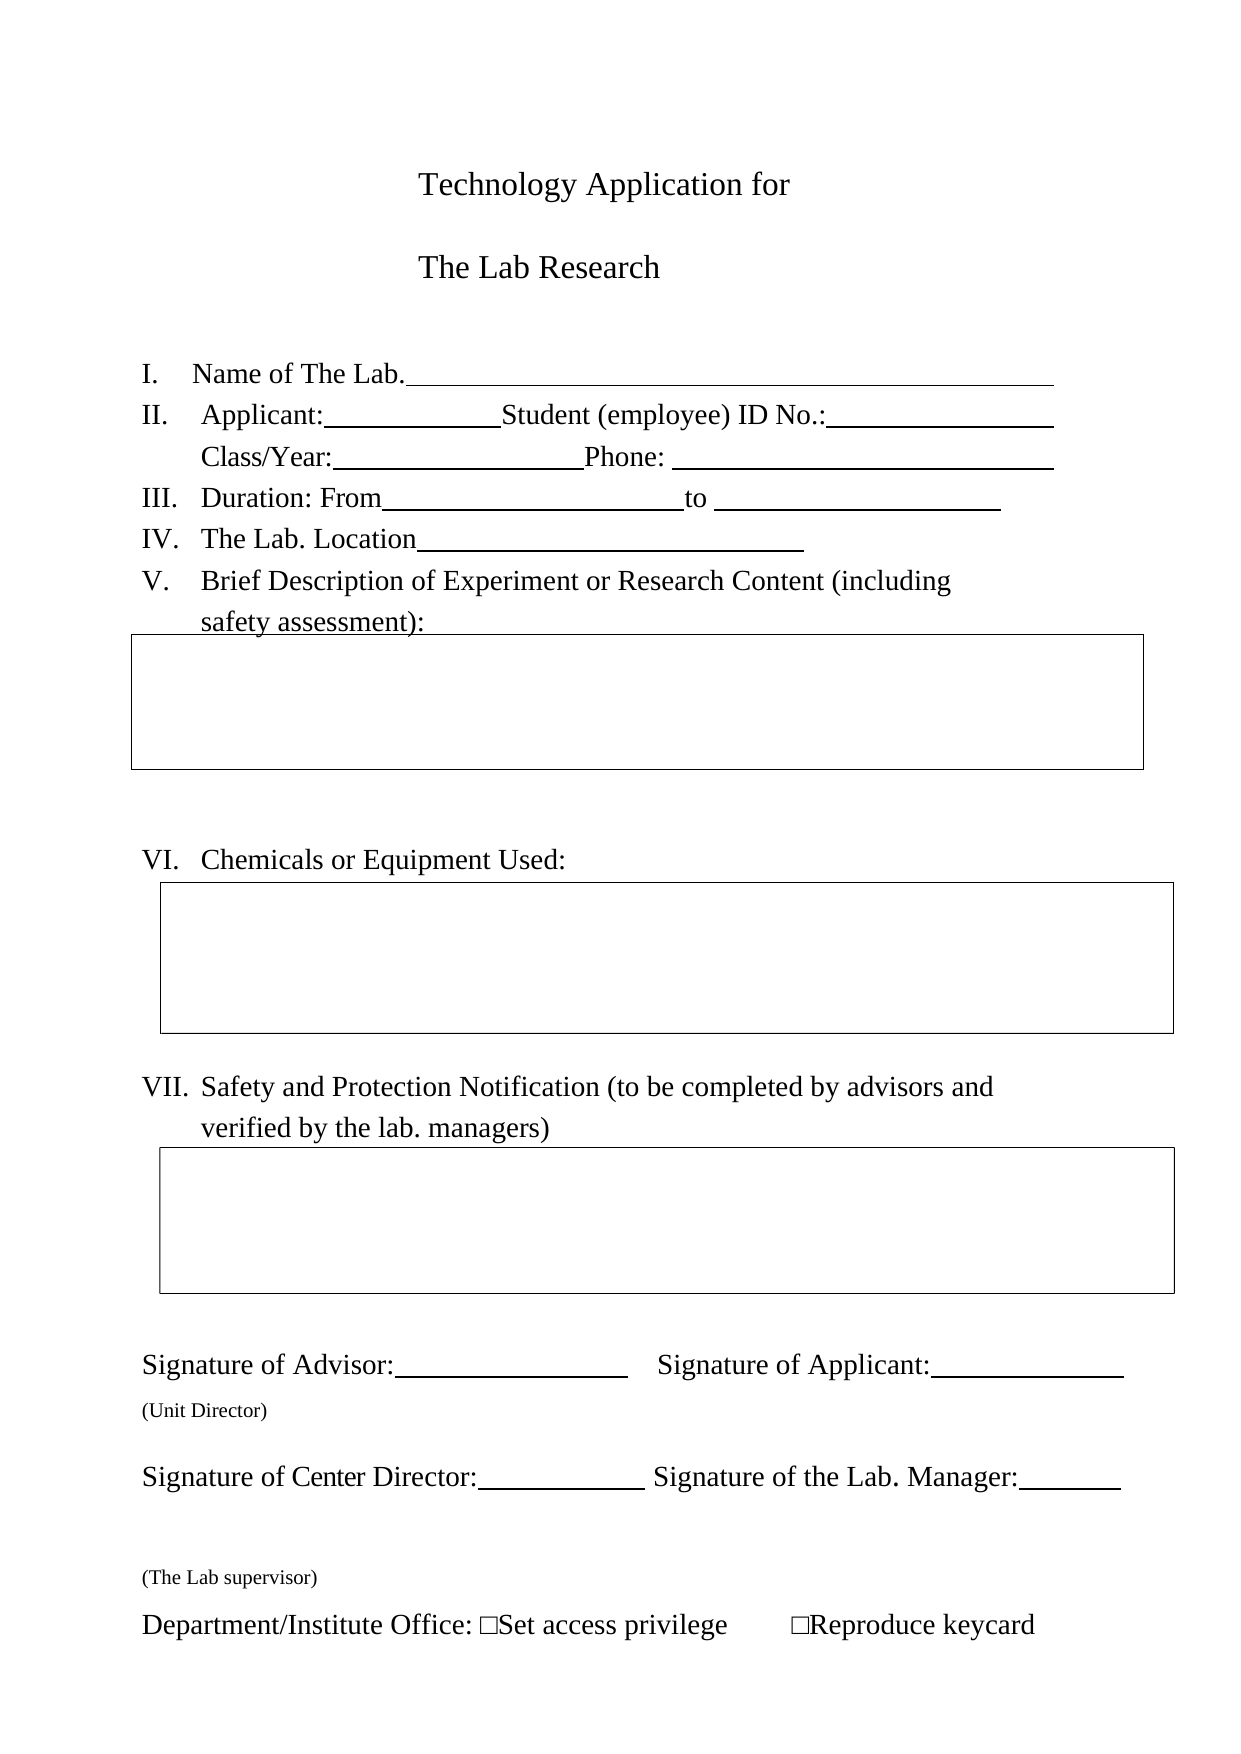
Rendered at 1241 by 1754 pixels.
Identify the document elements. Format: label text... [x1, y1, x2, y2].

text verified by the lab. managers) [201, 1108, 1125, 1146]
list The Lab. Location [141, 519, 1125, 557]
list Chemicals or Equipment Used: [141, 841, 1125, 878]
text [407, 146, 838, 304]
text Signature of Advisor: Signature of Applicant: [142, 1345, 1125, 1382]
subtitle Name of The Lab. [141, 354, 1125, 391]
list Applicant: Student (employee) ID No.: Class/Year: Phone: [141, 395, 932, 474]
list Brief Description of Experiment or Research Content (including safety assessment): [141, 561, 954, 634]
subtitle Department/Institute Office: □Set access privilege □Reproduce keycard [142, 1605, 1125, 1642]
list Safety and Protection Notification (to be completed by advisors and [141, 1067, 1125, 1104]
list Duration: From to [141, 478, 1125, 516]
text (The Lab supervisor) [142, 1559, 1125, 1596]
text (Unit Director) [142, 1391, 1125, 1429]
subtitle Signature of Center Director: Signature of the Lab. Manager: [142, 1437, 1125, 1550]
